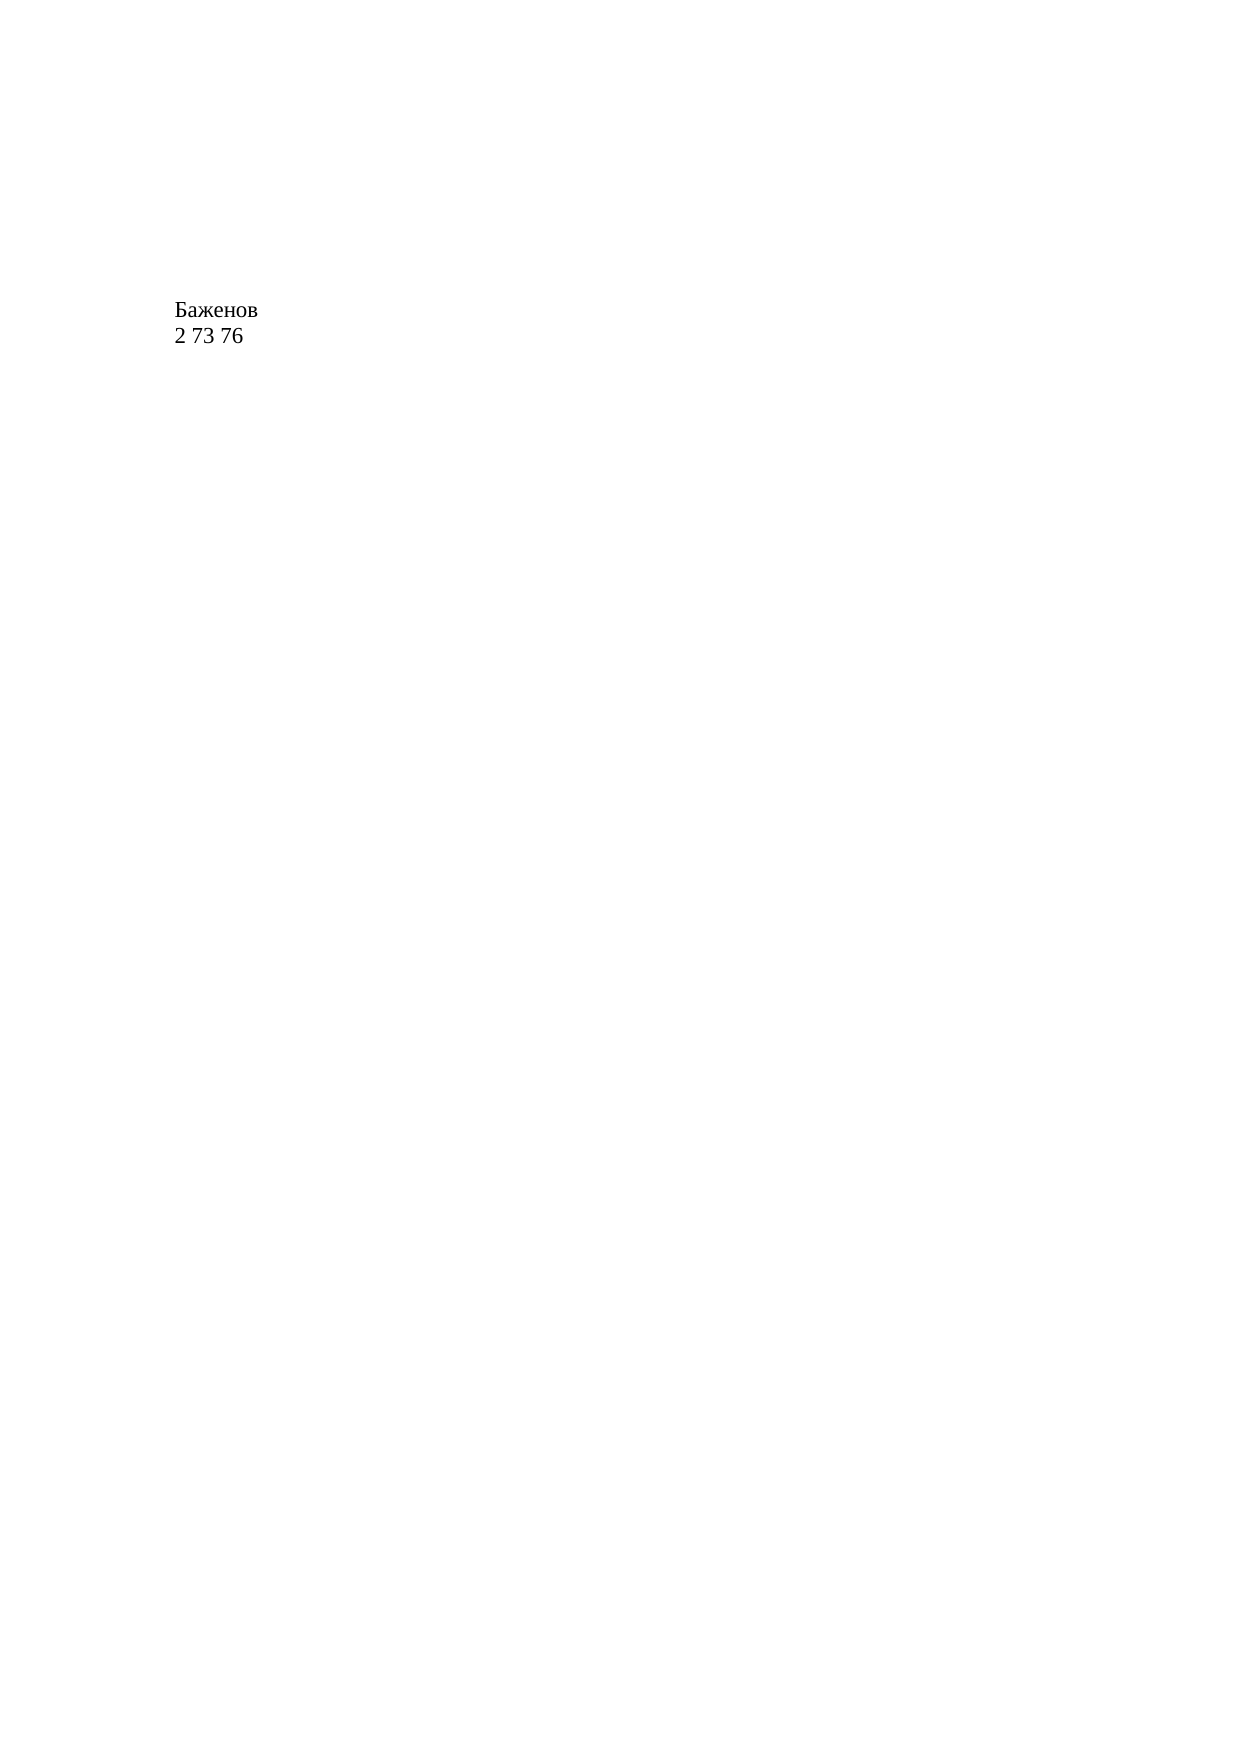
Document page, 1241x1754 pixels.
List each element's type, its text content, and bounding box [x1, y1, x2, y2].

text 2 73 76 [118, 323, 1181, 349]
text Баженов [118, 296, 1181, 323]
